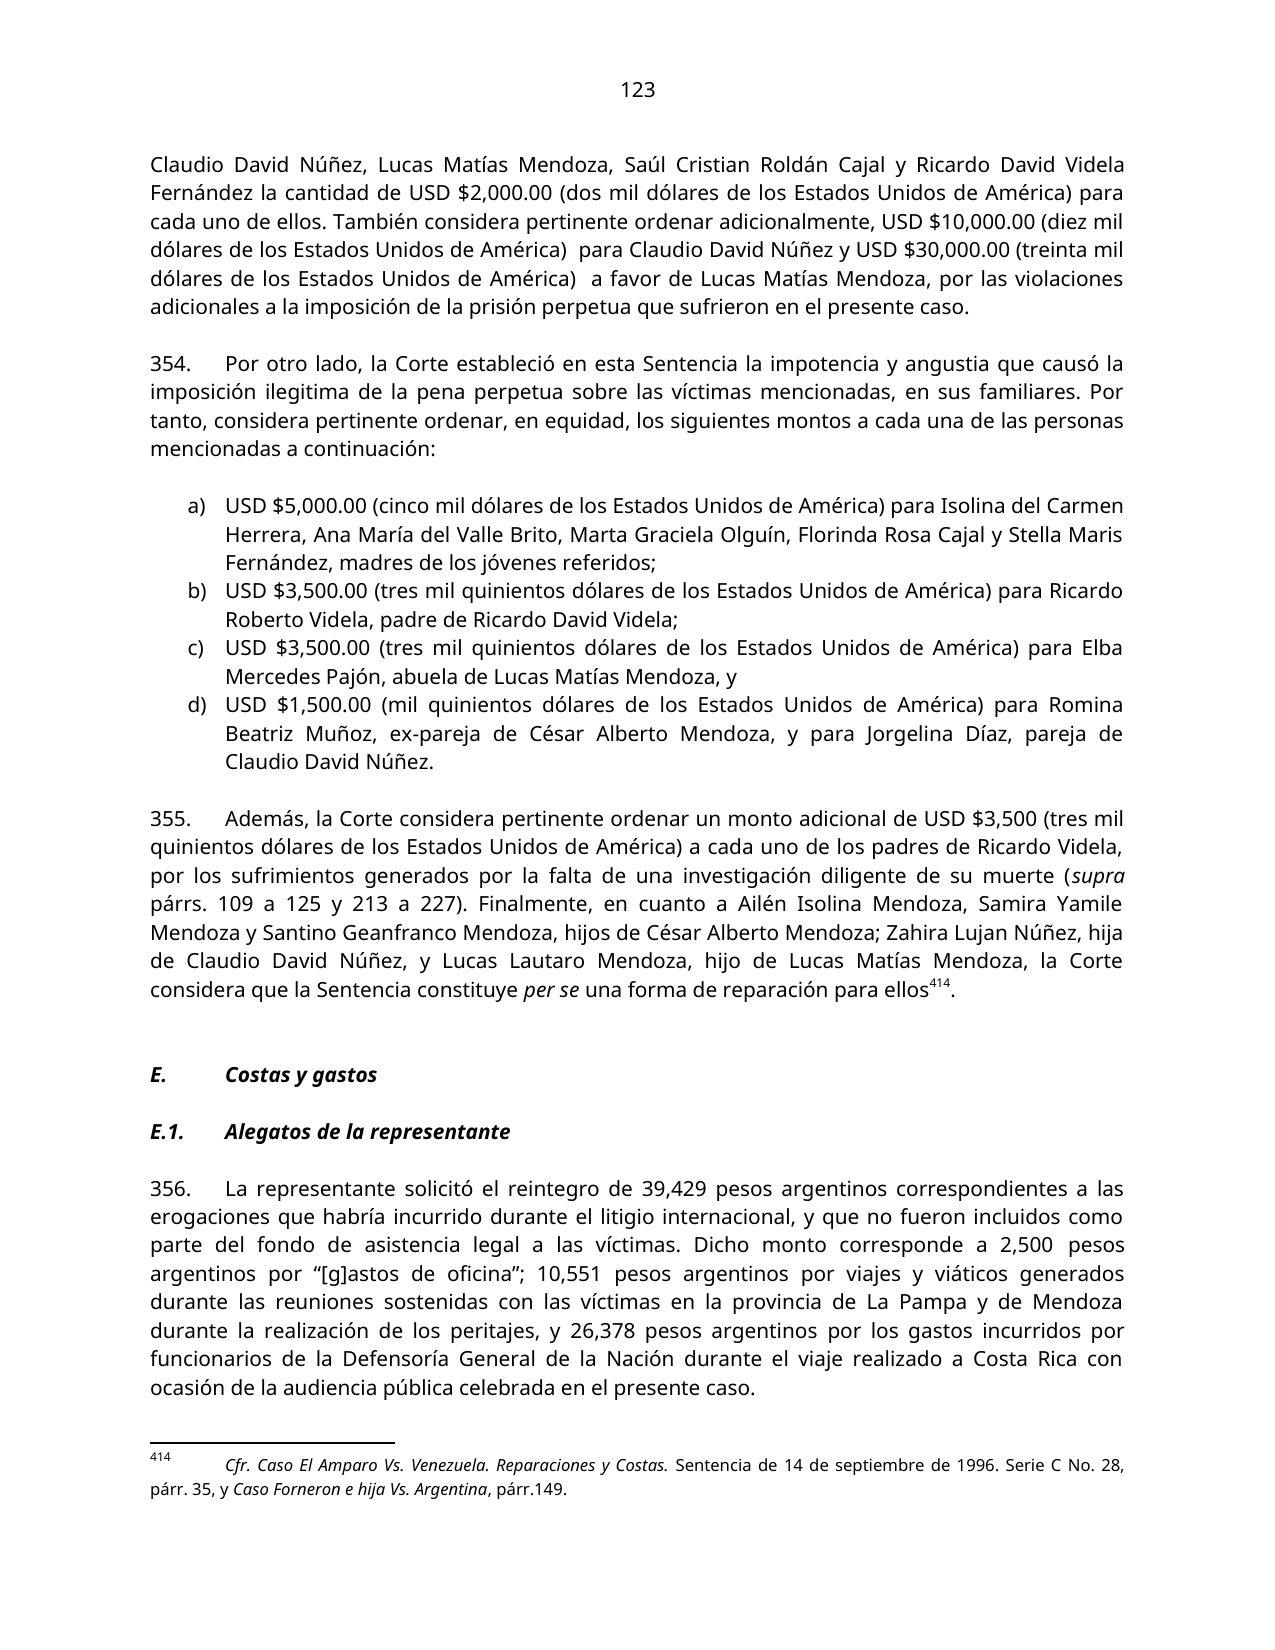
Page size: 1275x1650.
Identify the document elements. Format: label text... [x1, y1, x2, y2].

list USD $3,500.00 (tres mil quinientos dólares de los Estados Unidos de América) para Elba Mercedes Pajón, abuela de Lucas Matías Mendoza, y [187, 633, 1125, 690]
text E.1. Alegatos de la representante [150, 1117, 1125, 1145]
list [150, 150, 1125, 321]
text E. Costas y gastos [150, 1060, 1125, 1088]
list USD $3,500.00 (tres mil quinientos dólares de los Estados Unidos de América) para Ricardo Roberto Videla, padre de Ricardo David Videla; [187, 577, 1125, 633]
list Además, la Corte considera pertinente ordenar un monto adicional de USD $3,500 (tres mil quinientos dólares de los Estados Unidos de América) a cada uno de los padres de Ricardo Videla, por los sufrimientos generados por la falta de una investigación diligente de su muerte (supra párrs. 109 a 125 y 213 a 227). Finalmente, en cuanto a Ailén Isolina Mendoza, Samira Yamile Mendoza y Santino Geanfranco Mendoza, hijos de César Alberto Mendoza; Zahira Lujan Núñez, hija de Claudio David Núñez, y Lucas Lautaro Mendoza, hijo de Lucas Matías Mendoza, la Corte considera que la Sentencia constituye per se una forma de reparación para ellos. [150, 804, 1125, 1003]
list USD $1,500.00 (mil quinientos dólares de los Estados Unidos de América) para Romina Beatriz Muñoz, ex-pareja de César Alberto Mendoza, y para Jorgelina Díaz, pareja de Claudio David Núñez. [187, 690, 1125, 776]
list Por otro lado, la Corte estableció en esta Sentencia la impotencia y angustia que causó la imposición ilegitima de la pena perpetua sobre las víctimas mencionadas, en sus familiares. Por tanto, considera pertinente ordenar, en equidad, los siguientes montos a cada una de las personas mencionadas a continuación: [150, 349, 1125, 463]
list La representante solicitó el reintegro de 39,429 pesos argentinos correspondientes a las erogaciones que habría incurrido durante el litigio internacional, y que no fueron incluidos como parte del fondo de asistencia legal a las víctimas. Dicho monto corresponde a 2,500 pesos argentinos por “[g]astos de oficina”; 10,551 pesos argentinos por viajes y viáticos generados durante las reuniones sostenidas con las víctimas en la provincia de La Pampa y de Mendoza durante la realización de los peritajes, y 26,378 pesos argentinos por los gastos incurridos por funcionarios de la Defensoría General de la Nación durante el viaje realizado a Costa Rica con ocasión de la audiencia pública celebrada en el presente caso. [150, 1174, 1125, 1401]
list USD $5,000.00 (cinco mil dólares de los Estados Unidos de América) para Isolina del Carmen Herrera, Ana María del Valle Brito, Marta Graciela Olguín, Florinda Rosa Cajal y Stella Maris Fernández, madres de los jóvenes referidos; [187, 491, 1125, 577]
